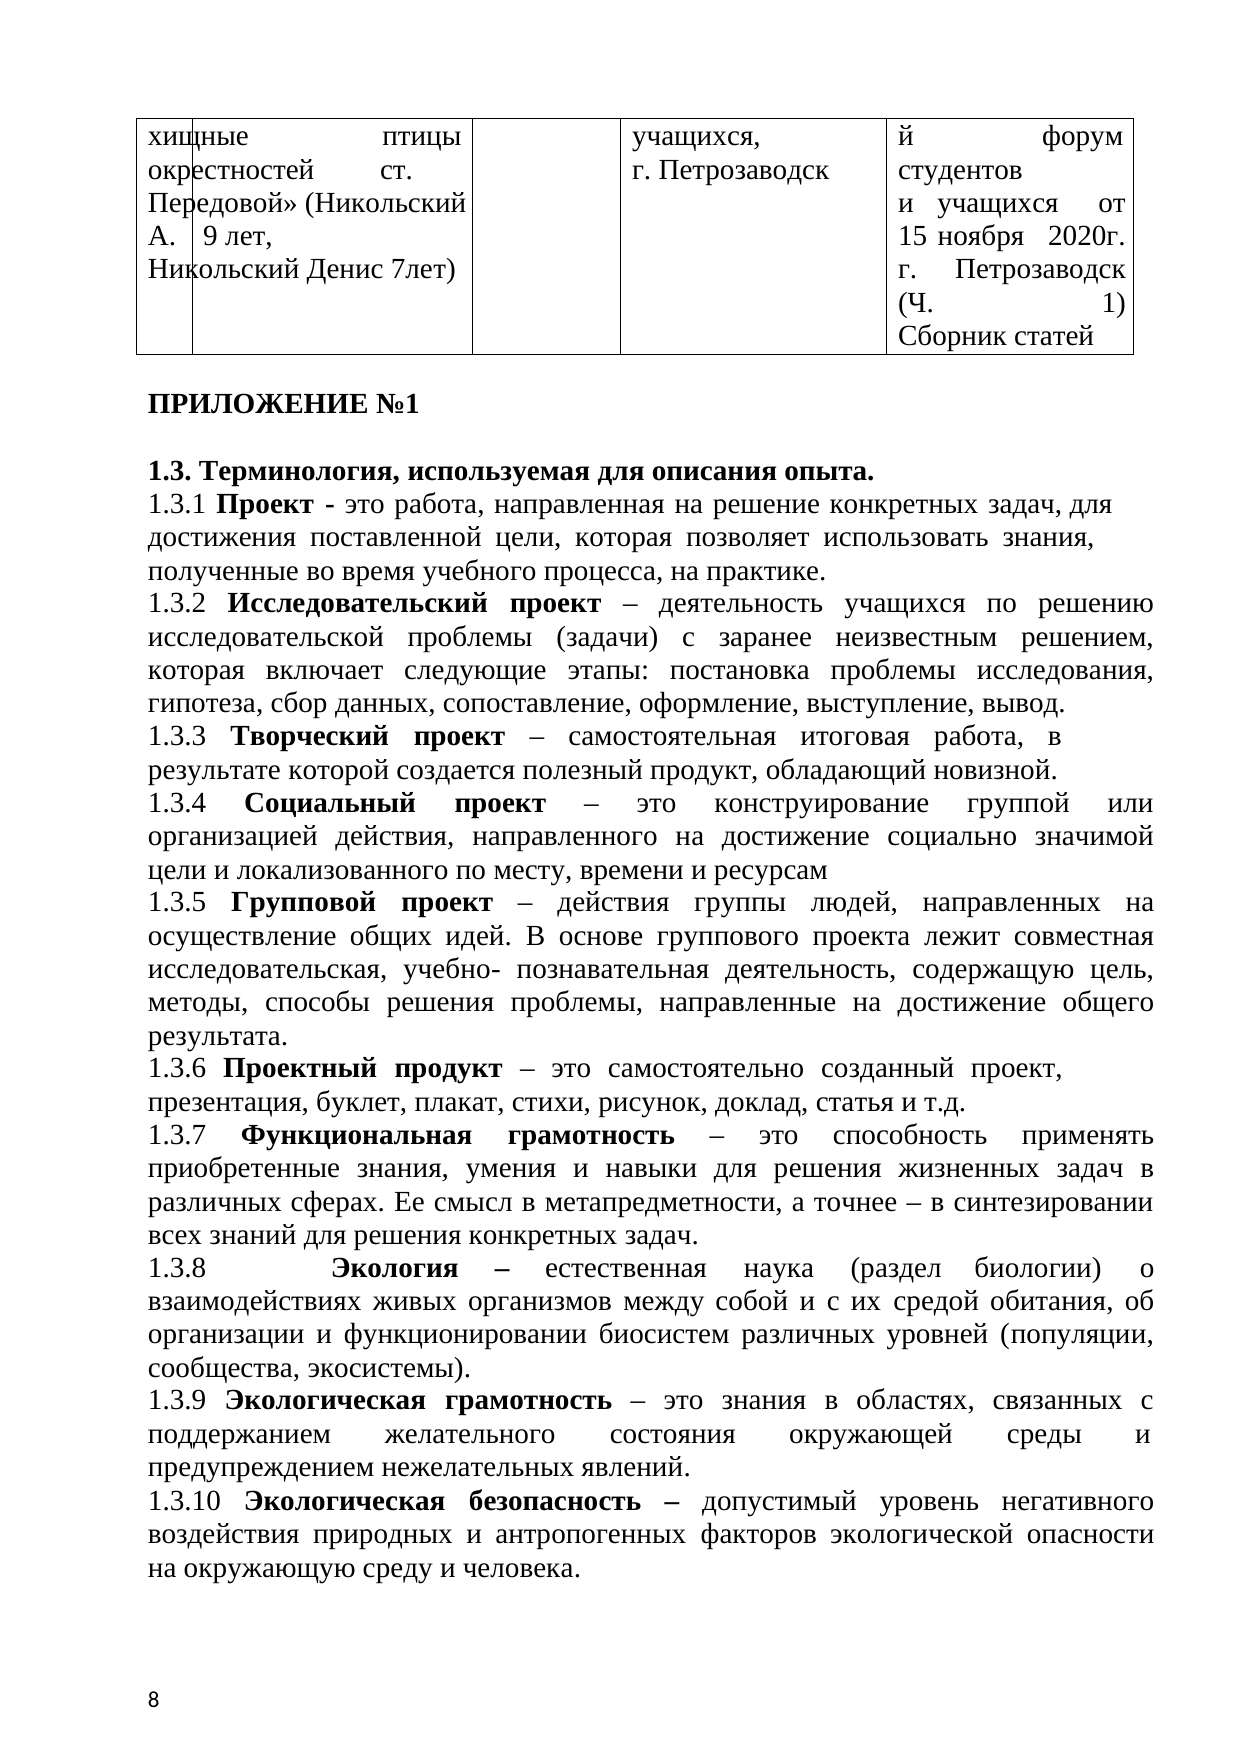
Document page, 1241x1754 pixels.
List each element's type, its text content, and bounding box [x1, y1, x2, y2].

text 1.3.6 Проектный продукт – это самостоятельно созданный проект, презентация, буклет, плакат, стихи, рисунок, доклад, статья и т.д. [148, 1051, 1159, 1118]
text 1.3.9 Экологическая грамотность – это знания в областях, связанных с поддержанием желательного состояния окружающей среды и предупреждением нежелательных явлений. [148, 1383, 1154, 1483]
text й форум студентов и учащихся от 15 ноября 2020г. г. Петрозаводск (Ч. 1) Сборник статей [898, 119, 1126, 352]
text ПРИЛОЖЕНИЕ №1 [148, 386, 1154, 420]
text г. Петрозаводск [632, 152, 832, 186]
text 1.3.3 Творческий проект – самостоятельная итоговая работа, в результате которой создается полезный продукт, обладающий новизной. [148, 719, 1159, 786]
text 1.3.2 Исследовательский проект – деятельность учащихся по решению исследовательской проблемы (задачи) с заранее неизвестным решением, которая включает следующие этапы: постановка проблемы исследования, гипотеза, сбор данных, сопоставление, оформление, выступление, вывод. [148, 586, 1154, 719]
text 1.3.10 Экологическая безопасность – допустимый уровень негативного воздействия природных и антропогенных факторов экологической опасности на окружающую среду и человека. [148, 1483, 1154, 1583]
text 1.3.8 Экология – естественная наука (раздел биологии) о взаимодействиях живых организмов между собой и с их средой обитания, об организации и функционировании биосистем различных уровней (популяции, сообщества, экосистемы). [148, 1251, 1154, 1383]
text 1.3.5 Групповой проект – действия группы людей, направленных на осуществление общих идей. В основе группового проекта лежит совместная исследовательская, учебно- познавательная деятельность, содержащую цель, методы, способы решения проблемы, направленные на достижение общего результата. [148, 885, 1154, 1051]
text хищные птицы окрестностей ст. Передовой» (Никольский А. 9 лет, Никольский Денис 7лет) [148, 119, 469, 285]
text 1.3. Терминология, используемая для описания опыта. [148, 453, 1154, 487]
text учащихся, [632, 119, 832, 152]
text 1.3.7 Функциональная грамотность – это способность применять приобретенные знания, умения и навыки для решения жизненных задач в различных сферах. Ее смысл в метапредметности, а точнее – в синтезировании всех знаний для решения конкретных задач. [148, 1118, 1154, 1251]
text 1.3.1 Проект - это работа, направленная на решение конкретных задач, для достижения поставленной цели, которая позволяет использовать знания, полученные во время учебного процесса, на практике. [148, 487, 1159, 586]
text 1.3.4 Социальный проект – это конструирование группой или организацией действия, направленного на достижение социально значимой цели и локализованного по месту, времени и ресурсам [148, 786, 1153, 885]
text 8 [148, 1685, 1154, 1713]
